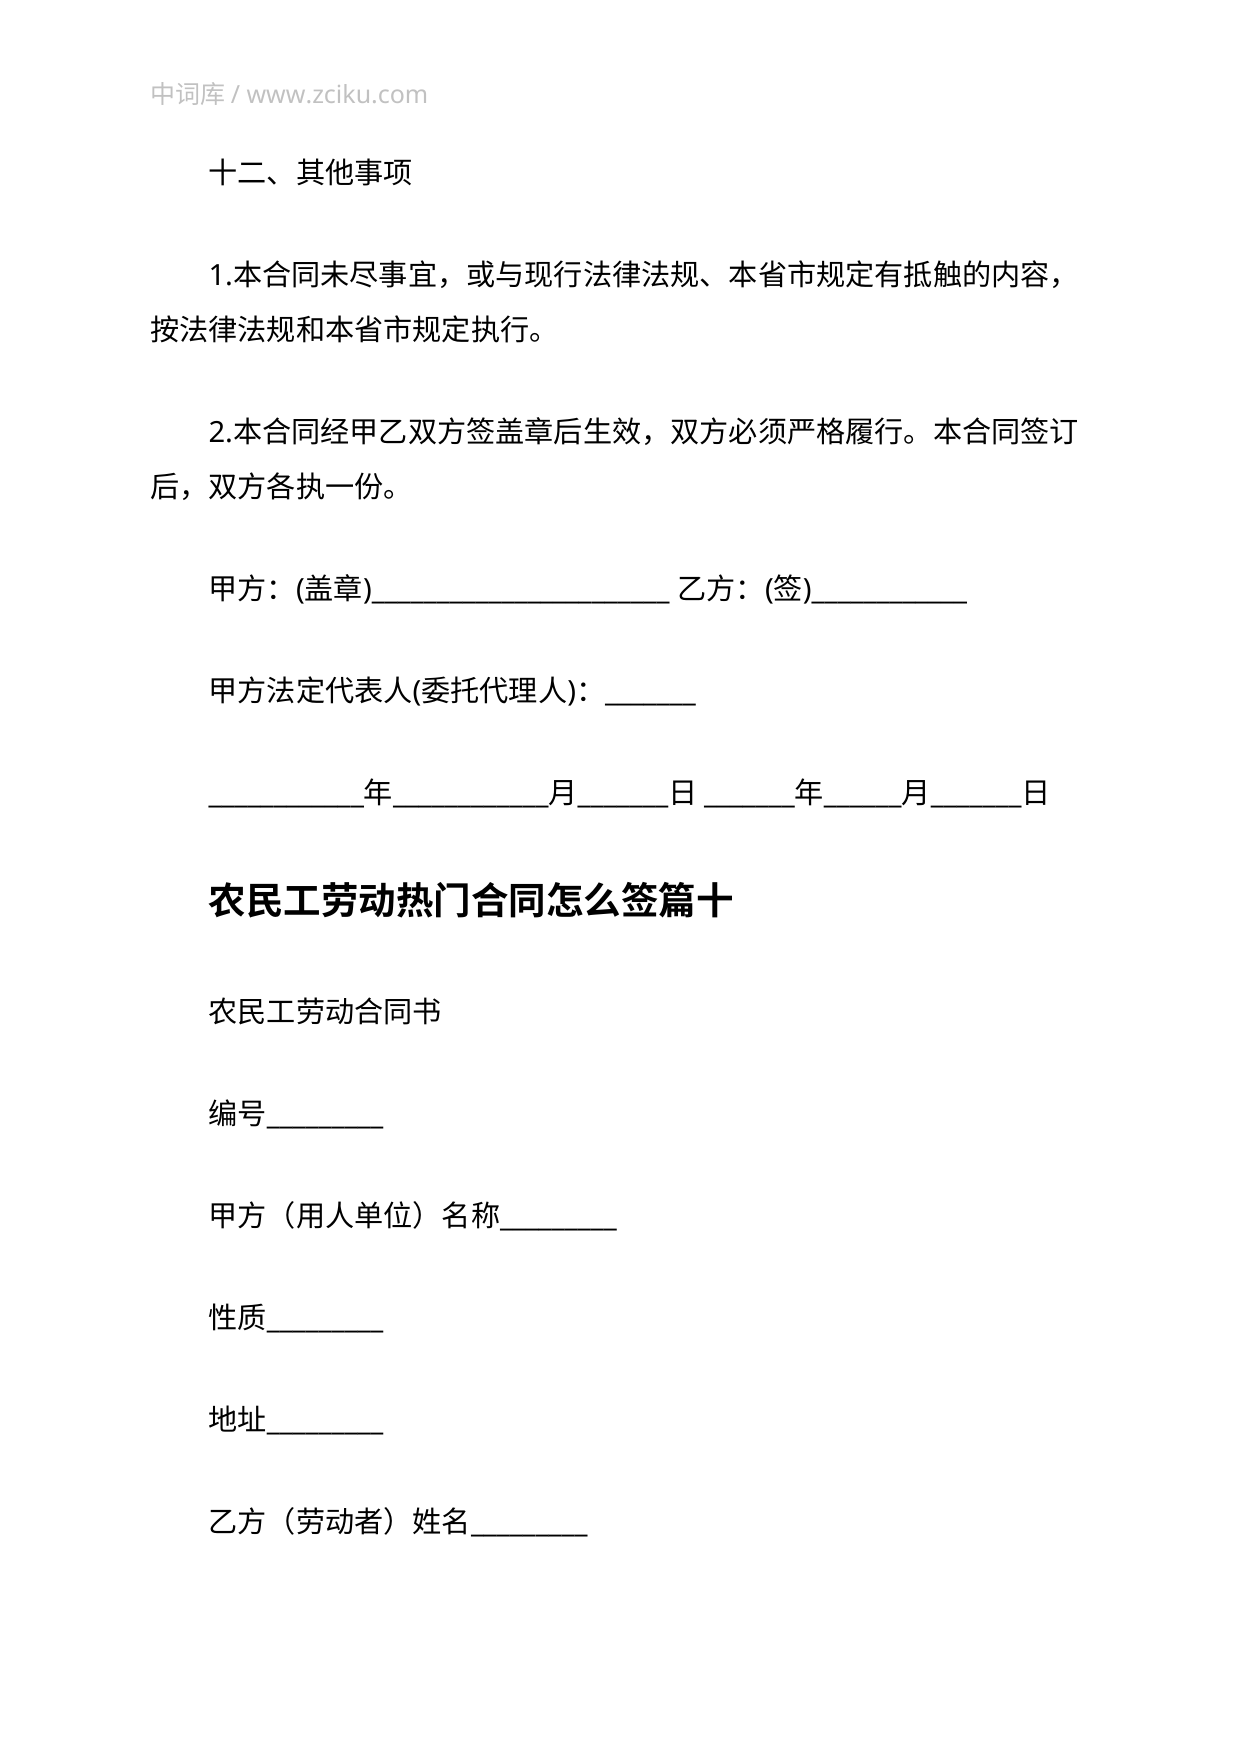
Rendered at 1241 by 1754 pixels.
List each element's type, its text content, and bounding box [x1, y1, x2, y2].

text 地址_________ [150, 1396, 1090, 1439]
text 十二、其他事项 [150, 150, 1090, 192]
text 农民工劳动热门合同怎么签篇十 [150, 871, 1090, 926]
text 农民工劳动合同书 [150, 989, 1090, 1031]
text 甲方（用人单位）名称_________ [150, 1192, 1090, 1235]
text ____________年____________月_______日 _______年______月_______日 [150, 769, 1090, 812]
text 编号_________ [150, 1090, 1090, 1133]
text 甲方：(盖章)_______________________ 乙方：(签)____________ [150, 565, 1090, 608]
text 1.本合同未尽事宜，或与现行法律法规、本省市规定有抵触的内容，按法律法规和本省市规定执行。 [150, 252, 1090, 349]
text 2.本合同经甲乙双方签盖章后生效，双方必须严格履行。本合同签订后，双方各执一份。 [150, 408, 1090, 506]
text 甲方法定代表人(委托代理人)：_______ [150, 667, 1090, 710]
text 性质_________ [150, 1294, 1090, 1337]
text 乙方（劳动者）姓名_________ [150, 1498, 1090, 1541]
